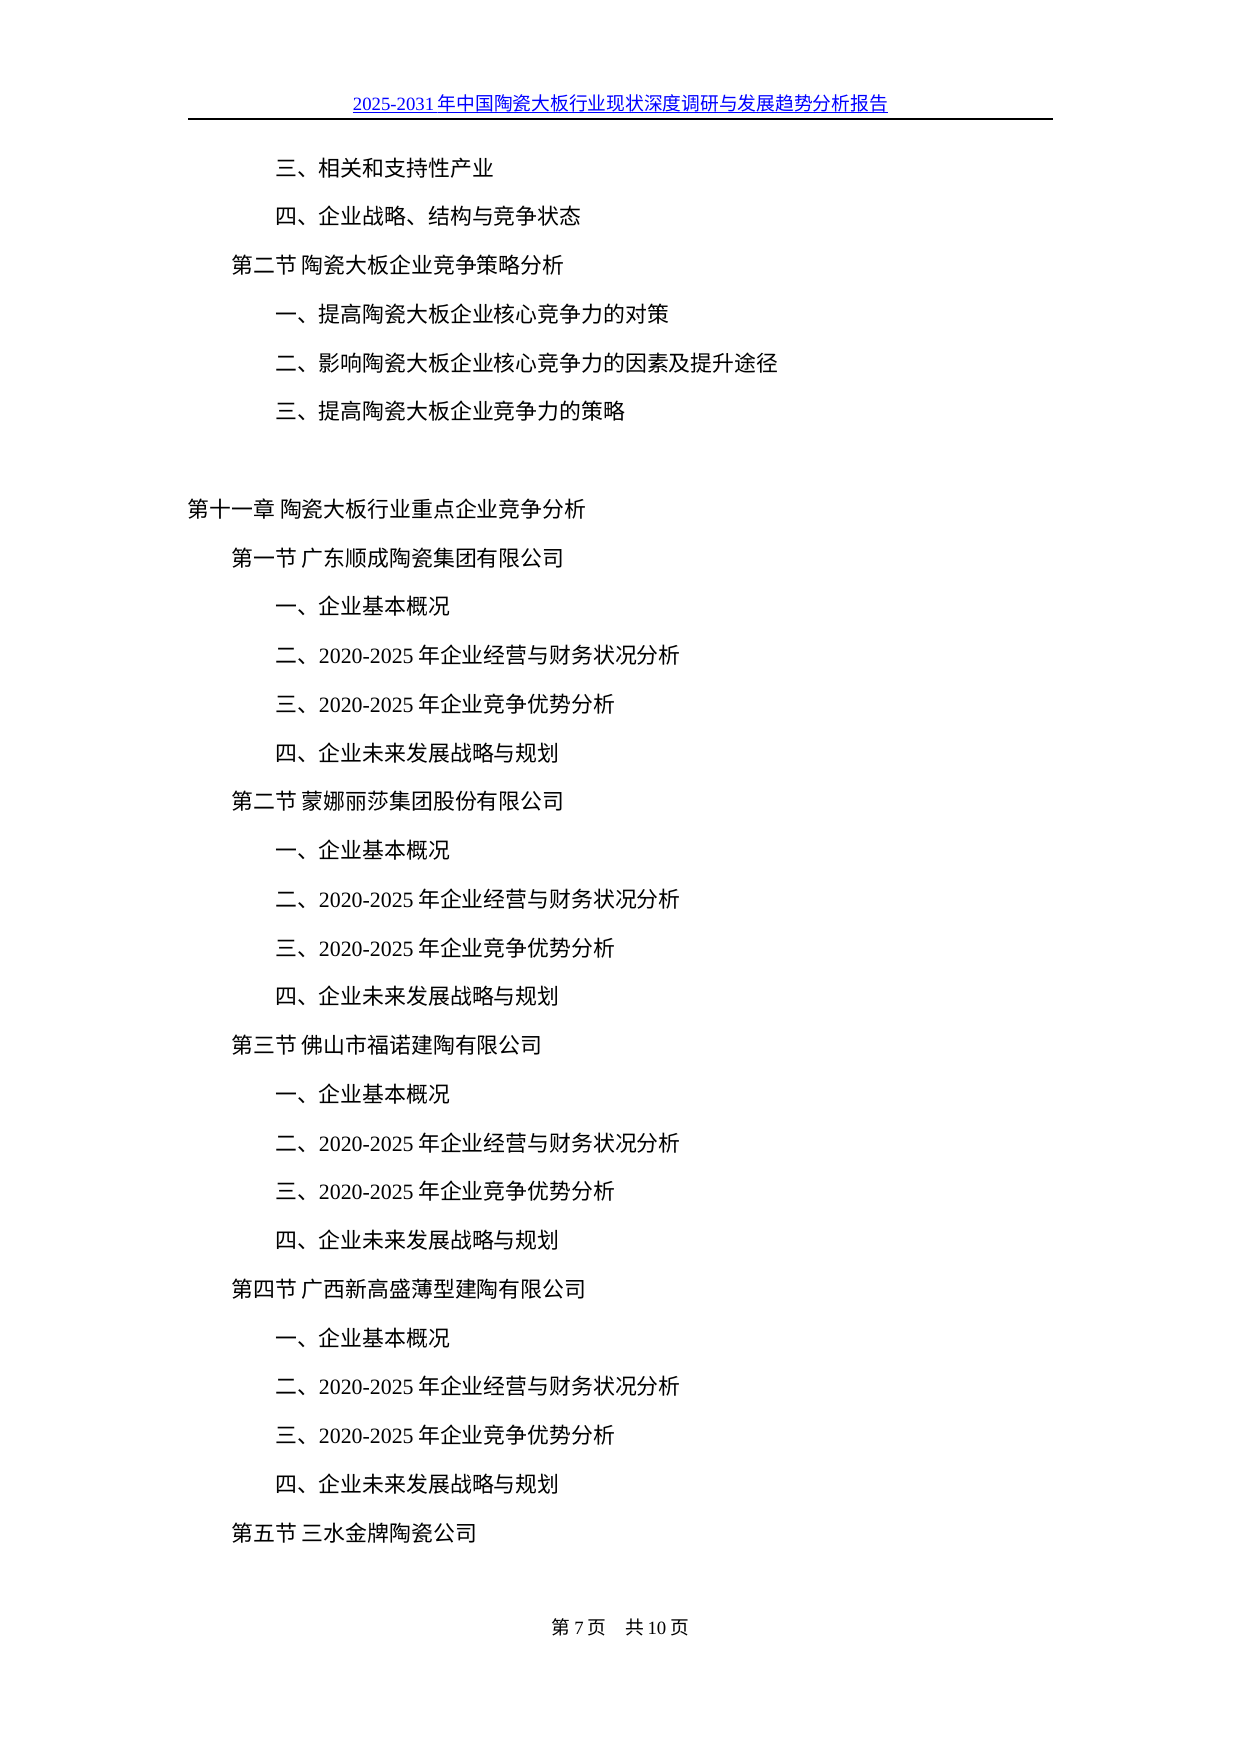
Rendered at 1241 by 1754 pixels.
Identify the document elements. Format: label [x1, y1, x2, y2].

text [187, 150, 1053, 1548]
